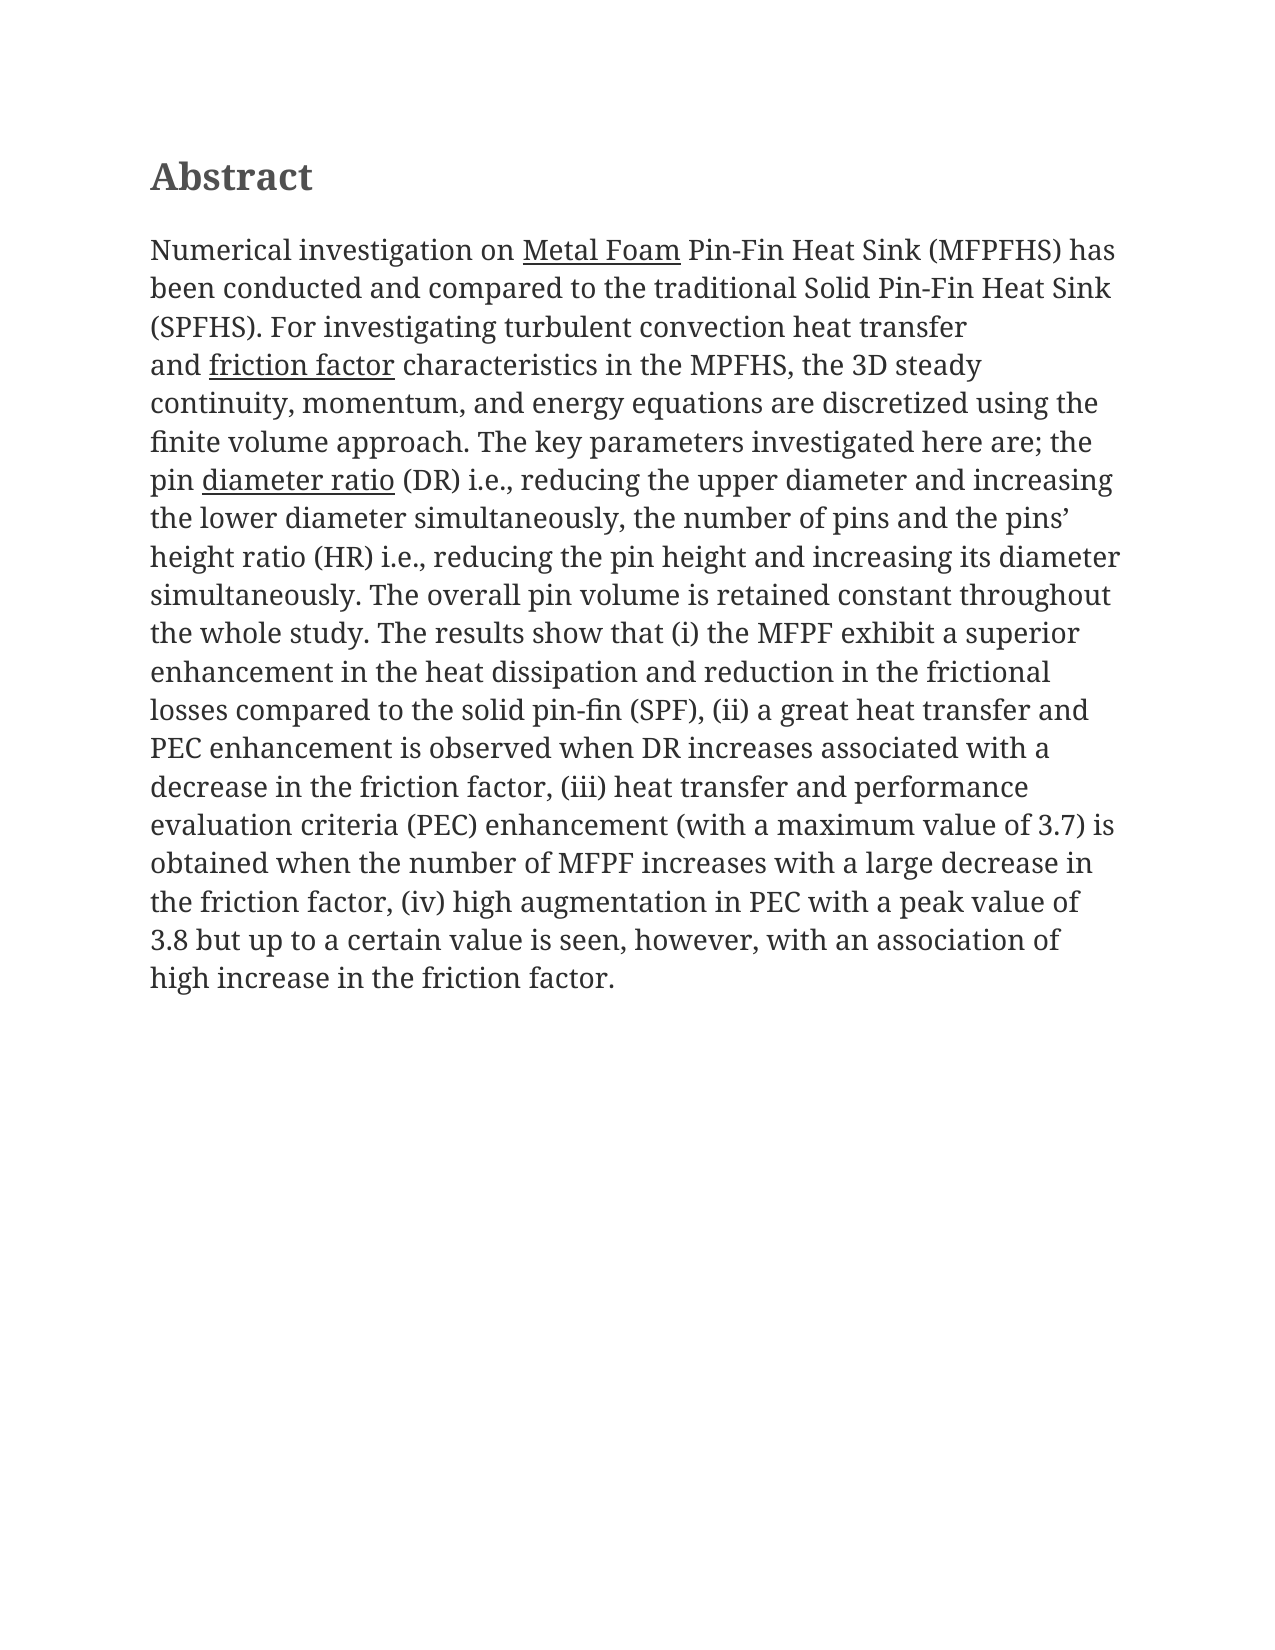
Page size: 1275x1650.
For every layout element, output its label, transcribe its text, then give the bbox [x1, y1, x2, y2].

text Numerical investigation on Metal Foam Pin-Fin Heat Sink (MFPFHS) has been conducted and compared to the traditional Solid Pin-Fin Heat Sink (SPFHS). For investigating turbulent convection heat transfer and friction factor characteristics in the MPFHS, the 3D steady continuity, momentum, and energy equations are discretized using the finite volume approach. The key parameters investigated here are; the pin diameter ratio (DR) i.e., reducing the upper diameter and increasing the lower diameter simultaneously, the number of pins and the pins’ height ratio (HR) i.e., reducing the pin height and increasing its diameter simultaneously. The overall pin volume is retained constant throughout the whole study. The results show that (i) the MFPF exhibit a superior enhancement in the heat dissipation and reduction in the frictional losses compared to the solid pin-fin (SPF), (ii) a great heat transfer and PEC enhancement is observed when DR increases associated with a decrease in the friction factor, (iii) heat transfer and performance evaluation criteria (PEC) enhancement (with a maximum value of 3.7) is obtained when the number of MFPF increases with a large decrease in the friction factor, (iv) high augmentation in PEC with a peak value of 3.8 but up to a certain value is seen, however, with an association of high increase in the friction factor. [150, 230, 1125, 997]
subtitle Abstract [150, 150, 1125, 201]
